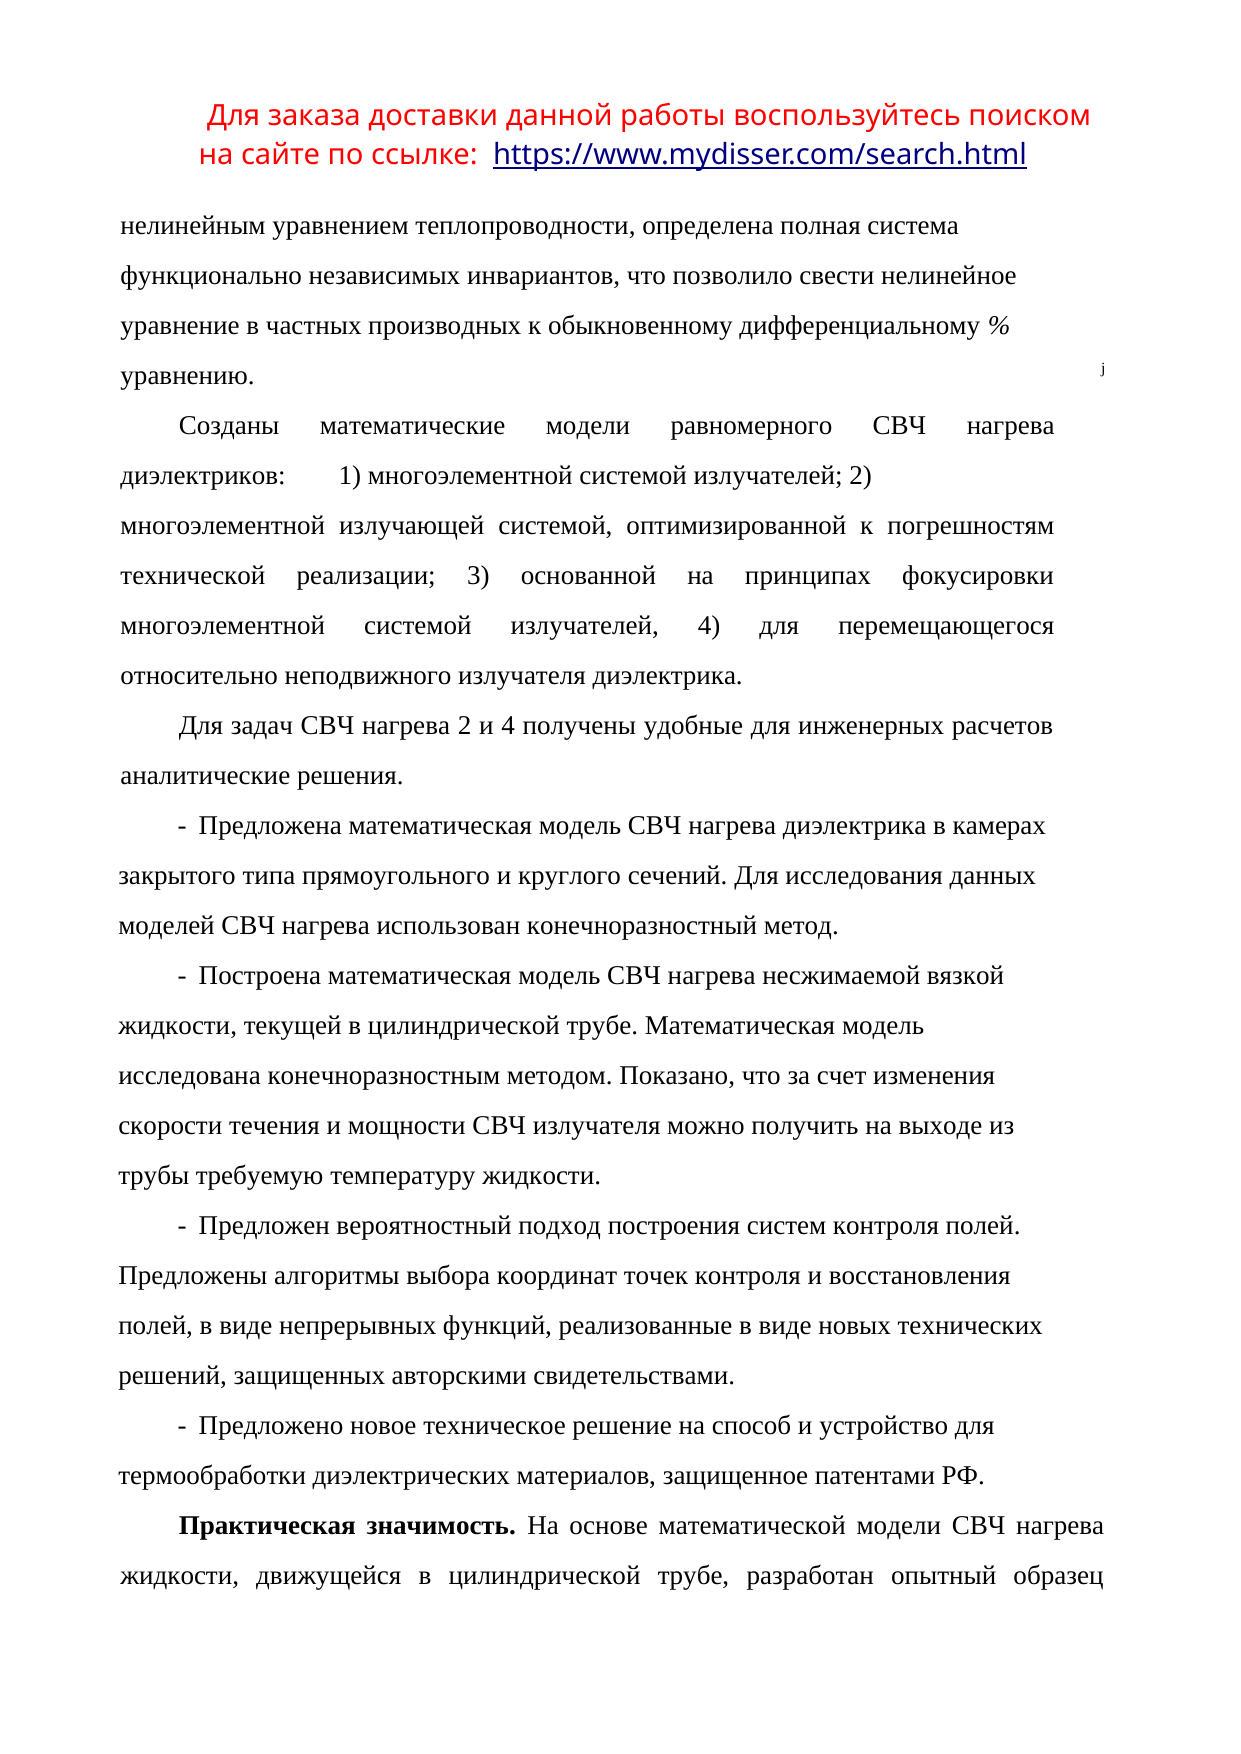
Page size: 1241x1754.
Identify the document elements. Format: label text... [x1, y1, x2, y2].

list Предложена математическая модель СВЧ нагрева диэлектрика в камерах закрытого типа прямоугольного и круглого сечений. Для исследования данных моделей СВЧ нагрева использован конечноразностный метод. [118, 794, 1055, 944]
text Для задач СВЧ нагрева 2 и 4 получены удобные для инженерных расчетов аналитические решения. [120, 694, 1055, 794]
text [120, 1494, 1105, 1594]
text Созданы математические модели равномерного СВЧ нагрева диэлектриков: 1) многоэлементной системой излучателей; 2) [120, 394, 1055, 494]
list Предложен вероятностный подход построения систем контроля полей. Предложены алгоритмы выбора координат точек контроля и восстановления полей, в виде непрерывных функций, реализованные в виде новых технических решений, защищенных авторскими свидетельствами. [118, 1194, 1055, 1394]
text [120, 194, 1107, 394]
list Предложено новое техническое решение на способ и устройство для термообработки диэлектрических материалов, защищенное патентами РФ. [118, 1394, 1055, 1494]
list Построена математическая модель СВЧ нагрева несжимаемой вязкой жидкости, текущей в цилиндрической трубе. Математическая модель исследована конечноразностным методом. Показано, что за счет изменения скорости течения и мощности СВЧ излучателя можно получить на выходе из трубы требуемую температуру жидкости. [118, 944, 1055, 1194]
text многоэлементной излучающей системой, оптимизированной к погрешностям технической реализации; 3) основанной на принципах фокусировки многоэлементной системой излучателей, 4) для перемещающегося относительно неподвижного излучателя диэлектрика. [120, 494, 1055, 694]
